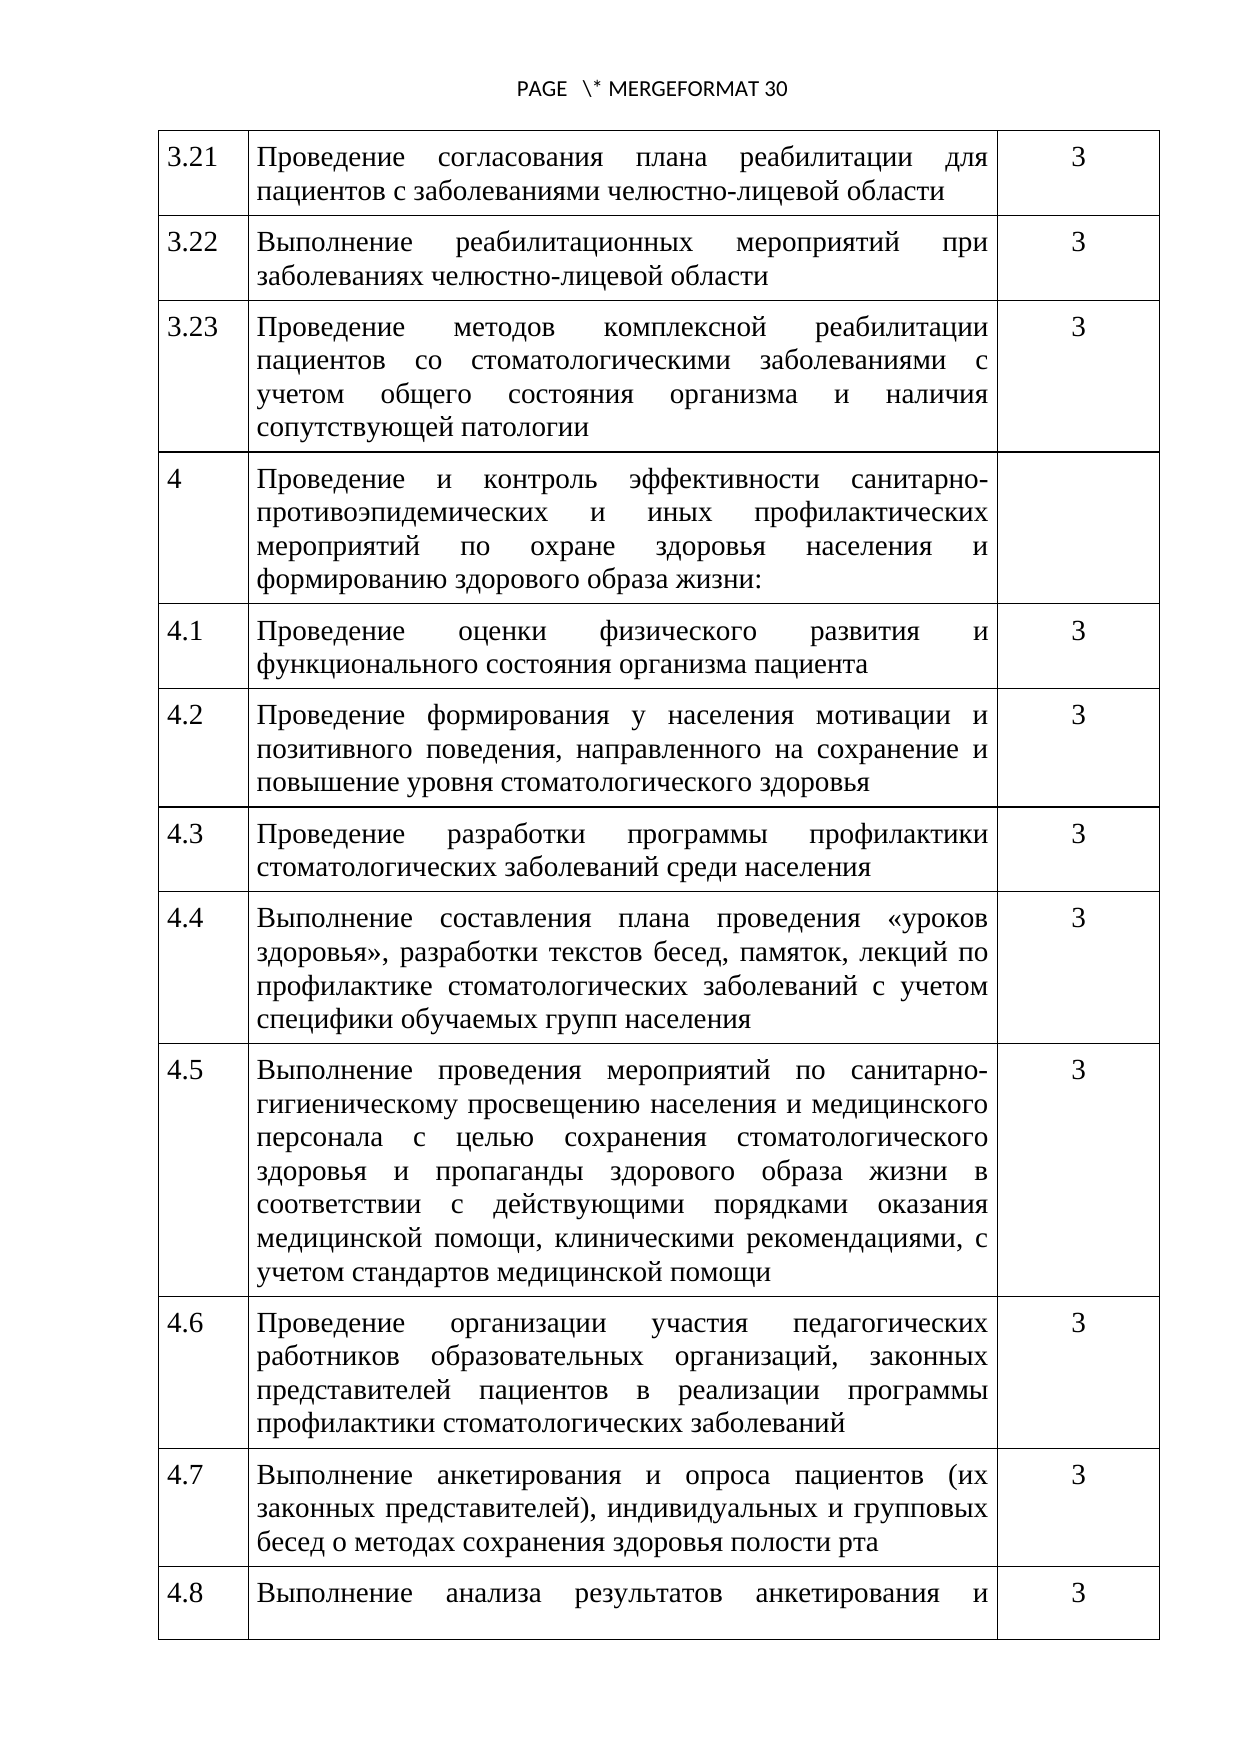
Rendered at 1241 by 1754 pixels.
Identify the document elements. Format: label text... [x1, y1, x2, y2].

table_cell Проведение и контроль эффективности санитарно-противоэпидемических и иных профилактических мероприятий по охране здоровья населения и формированию здорового образа жизни: [249, 453, 997, 603]
table_cell 3 [998, 604, 1159, 688]
table_cell Выполнение составления плана проведения «уроков здоровья», разработки текстов бесед, памяток, лекций по профилактике стоматологических заболеваний с учетом специфики обучаемых групп населения [249, 892, 997, 1043]
table_cell Проведение согласования плана реабилитации для пациентов с заболеваниями челюстно-лицевой области [249, 131, 997, 215]
table_cell [998, 453, 1159, 603]
table_cell 4.3 [159, 808, 248, 891]
table_cell 4.8 [159, 1567, 248, 1639]
table_cell 4.6 [159, 1297, 248, 1447]
table_cell 3 [998, 216, 1159, 299]
table_cell 3 [998, 689, 1159, 806]
table_cell 4.1 [159, 604, 248, 688]
table_cell 3.22 [159, 216, 248, 299]
table_cell 4.2 [159, 689, 248, 806]
table_cell 4.4 [159, 892, 248, 1043]
table_cell 3 [998, 1567, 1159, 1639]
table_cell 3 [998, 1297, 1159, 1447]
table_cell Проведение разработки программы профилактики стоматологических заболеваний среди населения [249, 808, 997, 891]
table_cell 3.23 [159, 301, 248, 451]
table_cell 3 [998, 1449, 1159, 1566]
table_cell Проведение оценки физического развития и функционального состояния организма пациента [249, 604, 997, 688]
table_cell 3 [998, 301, 1159, 451]
table_cell Выполнение проведения мероприятий по санитарно-гигиеническому просвещению населения и медицинского персонала с целью сохранения стоматологического здоровья и пропаганды здорового образа жизни в соответствии с действующими порядками оказания медицинской помощи, клиническими рекомендациями, с учетом стандартов медицинской помощи [249, 1044, 997, 1296]
table_cell Проведение организации участия педагогических работников образовательных организаций, законных представителей пациентов в реализации программы профилактики стоматологических заболеваний [249, 1297, 997, 1447]
table_cell Проведение формирования у населения мотивации и позитивного поведения, направленного на сохранение и повышение уровня стоматологического здоровья [249, 689, 997, 806]
table_cell 3 [998, 808, 1159, 891]
table_cell 3 [998, 1044, 1159, 1296]
table_cell 3 [998, 892, 1159, 1043]
table_cell 4 [159, 453, 248, 603]
table_cell 4.5 [159, 1044, 248, 1296]
table_cell 4.7 [159, 1449, 248, 1566]
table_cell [249, 1567, 997, 1639]
table_cell 3 [998, 131, 1159, 215]
table_cell Выполнение реабилитационных мероприятий при заболеваниях челюстно-лицевой области [249, 216, 997, 299]
table_cell 3.21 [159, 131, 248, 215]
table_cell Проведение методов комплексной реабилитации пациентов со стоматологическими заболеваниями с учетом общего состояния организма и наличия сопутствующей патологии [249, 301, 997, 451]
table_cell Выполнение анкетирования и опроса пациентов (их законных представителей), индивидуальных и групповых бесед о методах сохранения здоровья полости рта [249, 1449, 997, 1566]
